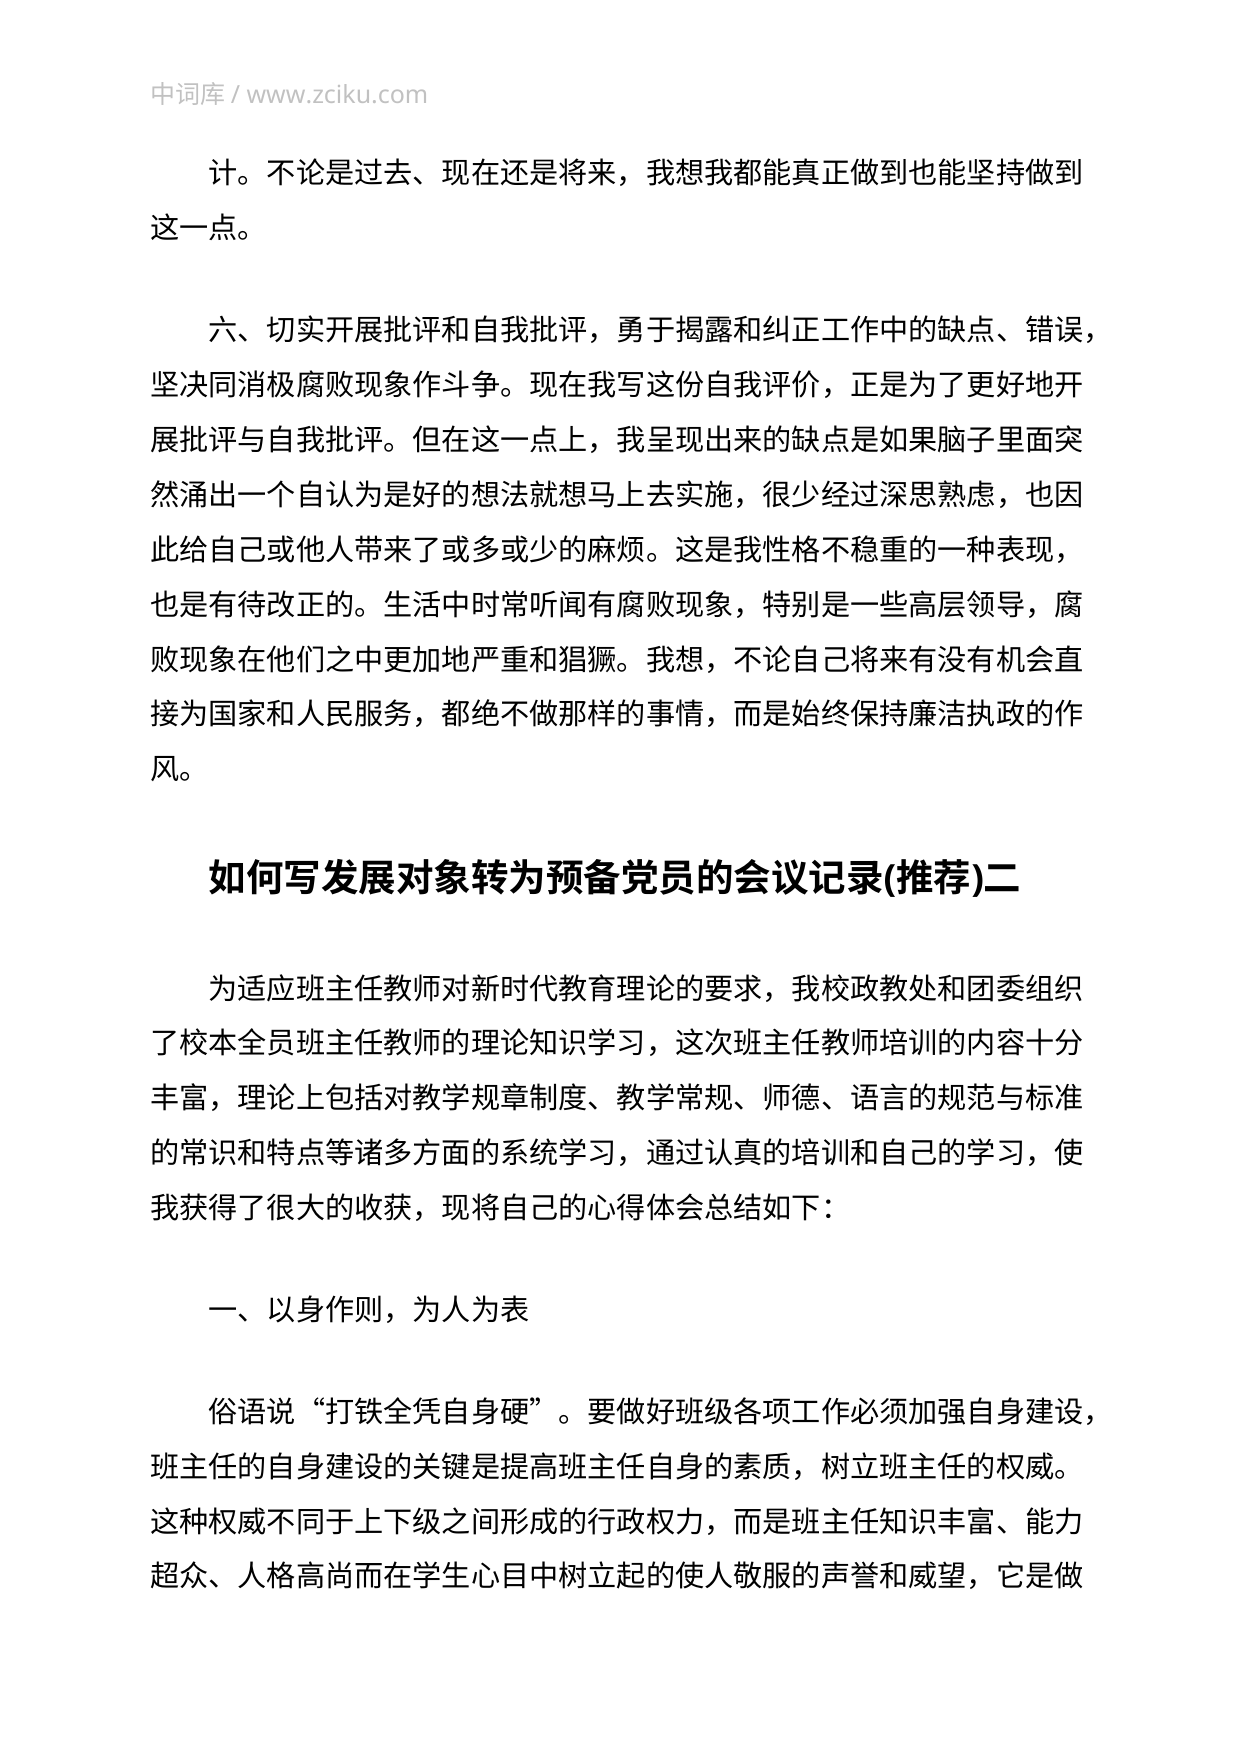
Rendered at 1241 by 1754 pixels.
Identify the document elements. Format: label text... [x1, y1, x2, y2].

text 为适应班主任教师对新时代教育理论的要求，我校政教处和团委组织了校本全员班主任教师的理论知识学习，这次班主任教师培训的内容十分丰富，理论上包括对教学规章制度、教学常规、师德、语言的规范与标准的常识和特点等诸多方面的系统学习，通过认真的培训和自己的学习，使我获得了很大的收获，现将自己的心得体会总结如下： [150, 965, 1090, 1227]
text 一、以身作则，为人为表 [150, 1287, 1090, 1329]
text 如何写发展对象转为预备党员的会议记录(推荐)二 [150, 848, 1090, 902]
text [150, 1388, 1090, 1595]
text 六、切实开展批评和自我批评，勇于揭露和纠正工作中的缺点、错误，坚决同消极腐败现象作斗争。现在我写这份自我评价，正是为了更好地开展批评与自我批评。但在这一点上，我呈现出来的缺点是如果脑子里面突然涌出一个自认为是好的想法就想马上去实施，很少经过深思熟虑，也因此给自己或他人带来了或多或少的麻烦。这是我性格不稳重的一种表现，也是有待改正的。生活中时常听闻有腐败现象，特别是一些高层领导，腐败现象在他们之中更加地严重和猖獗。我想，不论自己将来有没有机会直接为国家和人民服务，都绝不做那样的事情，而是始终保持廉洁执政的作风。 [150, 307, 1090, 788]
text 计。不论是过去、现在还是将来，我想我都能真正做到也能坚持做到这一点。 [150, 150, 1090, 247]
